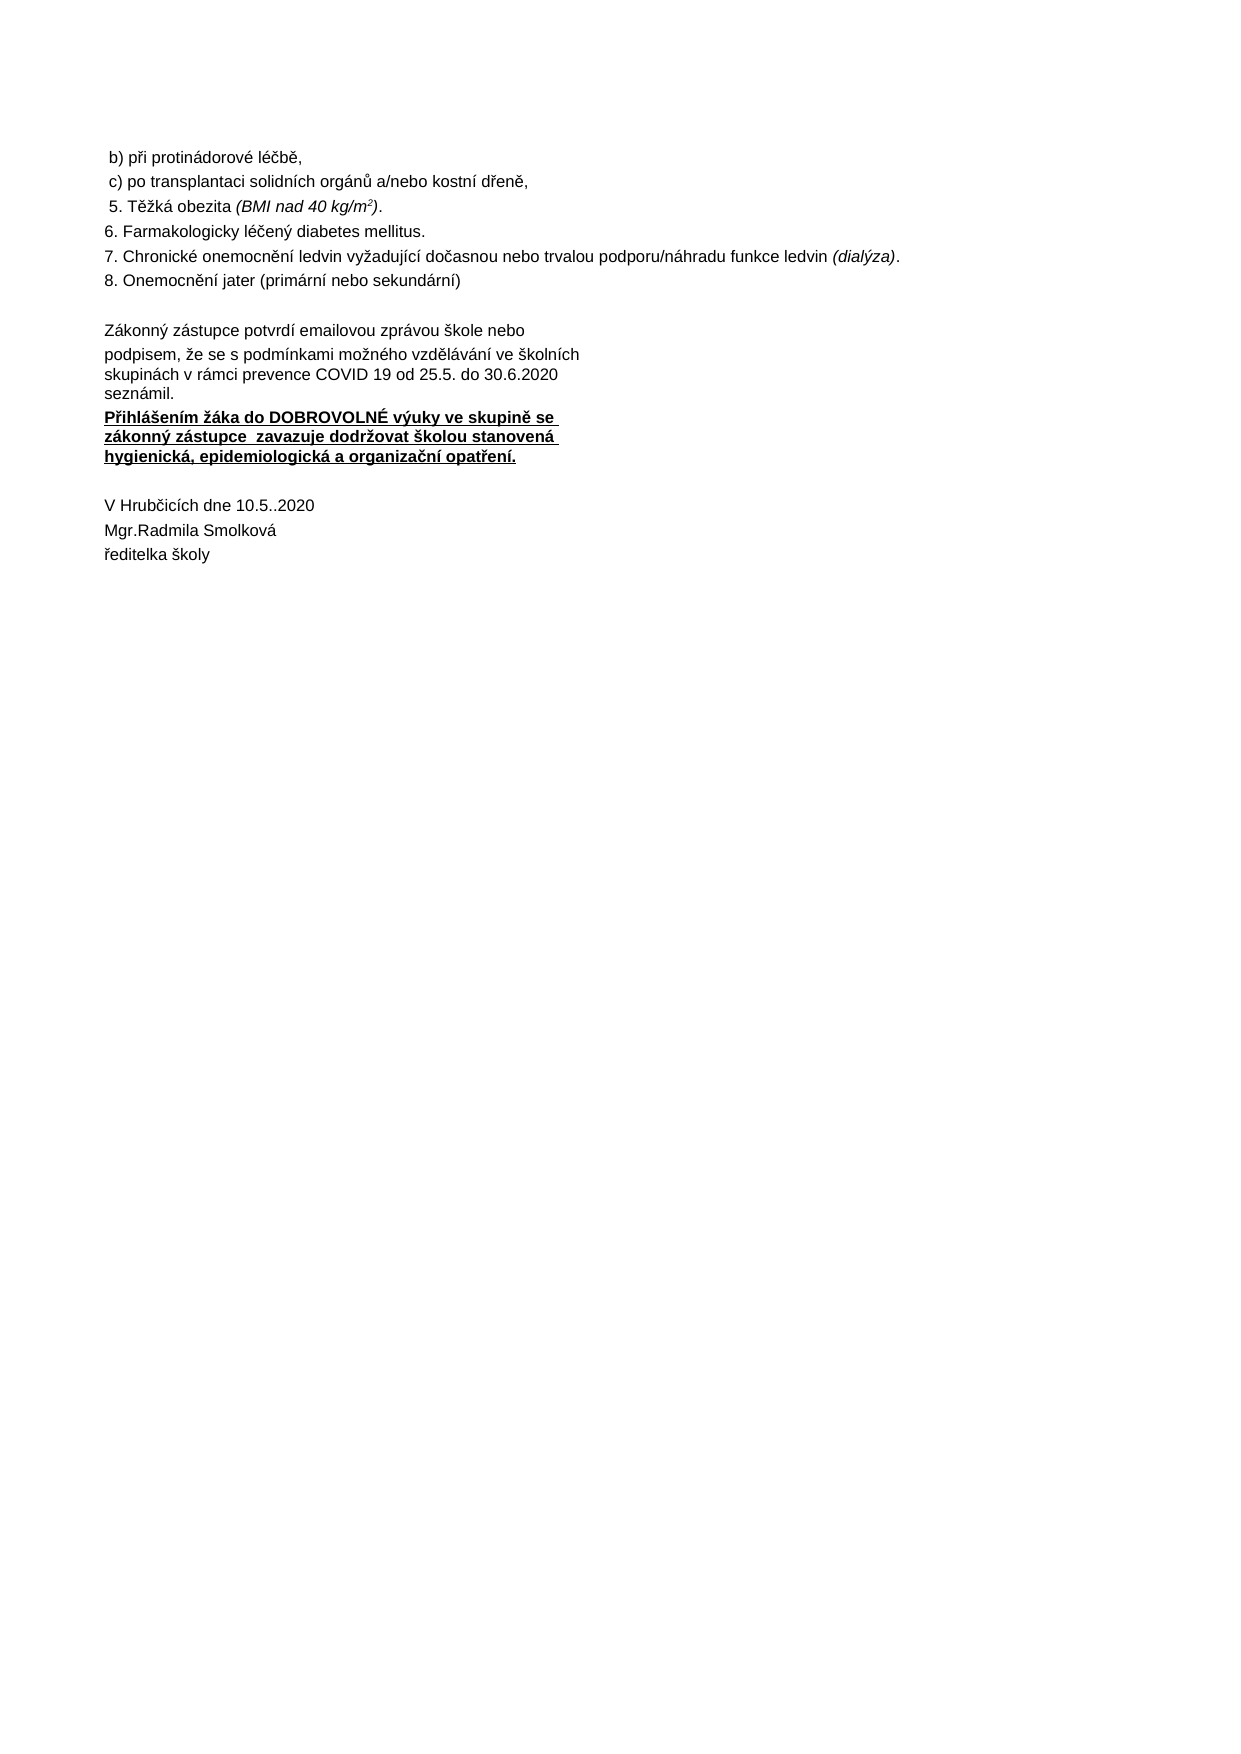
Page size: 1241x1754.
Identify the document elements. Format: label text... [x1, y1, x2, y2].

text 5. Těžká obezita (BMI nad 40 kg/m2). [104, 197, 1080, 216]
text Zákonný zástupce potvrdí emailovou zprávou škole nebo [104, 320, 598, 339]
text 6. Farmakologicky léčený diabetes mellitus. [104, 222, 1080, 241]
text V Hrubčicích dne 10.5..2020 [104, 496, 598, 515]
text ředitelka školy [104, 545, 598, 564]
text Přihlášením žáka do DOBROVOLNÉ výuky ve skupině se zákonný zástupce zavazuje dodržovat školou stanovená hygienická, epidemiologická a organizační opatření. [104, 408, 598, 466]
text b) při protinádorové léčbě, [104, 148, 1080, 167]
text 8. Onemocnění jater (primární nebo sekundární) [104, 271, 598, 290]
text 7. Chronické onemocnění ledvin vyžadující dočasnou nebo trvalou podporu/náhradu funkce ledvin (dialýza). [104, 246, 1080, 266]
text c) po transplantaci solidních orgánů a/nebo kostní dřeně, [104, 172, 1080, 191]
text podpisem, že se s podmínkami možného vzdělávání ve školních skupinách v rámci prevence COVID 19 od 25.5. do 30.6.2020 seznámil. [104, 345, 598, 403]
text Mgr.Radmila Smolková [104, 521, 598, 540]
